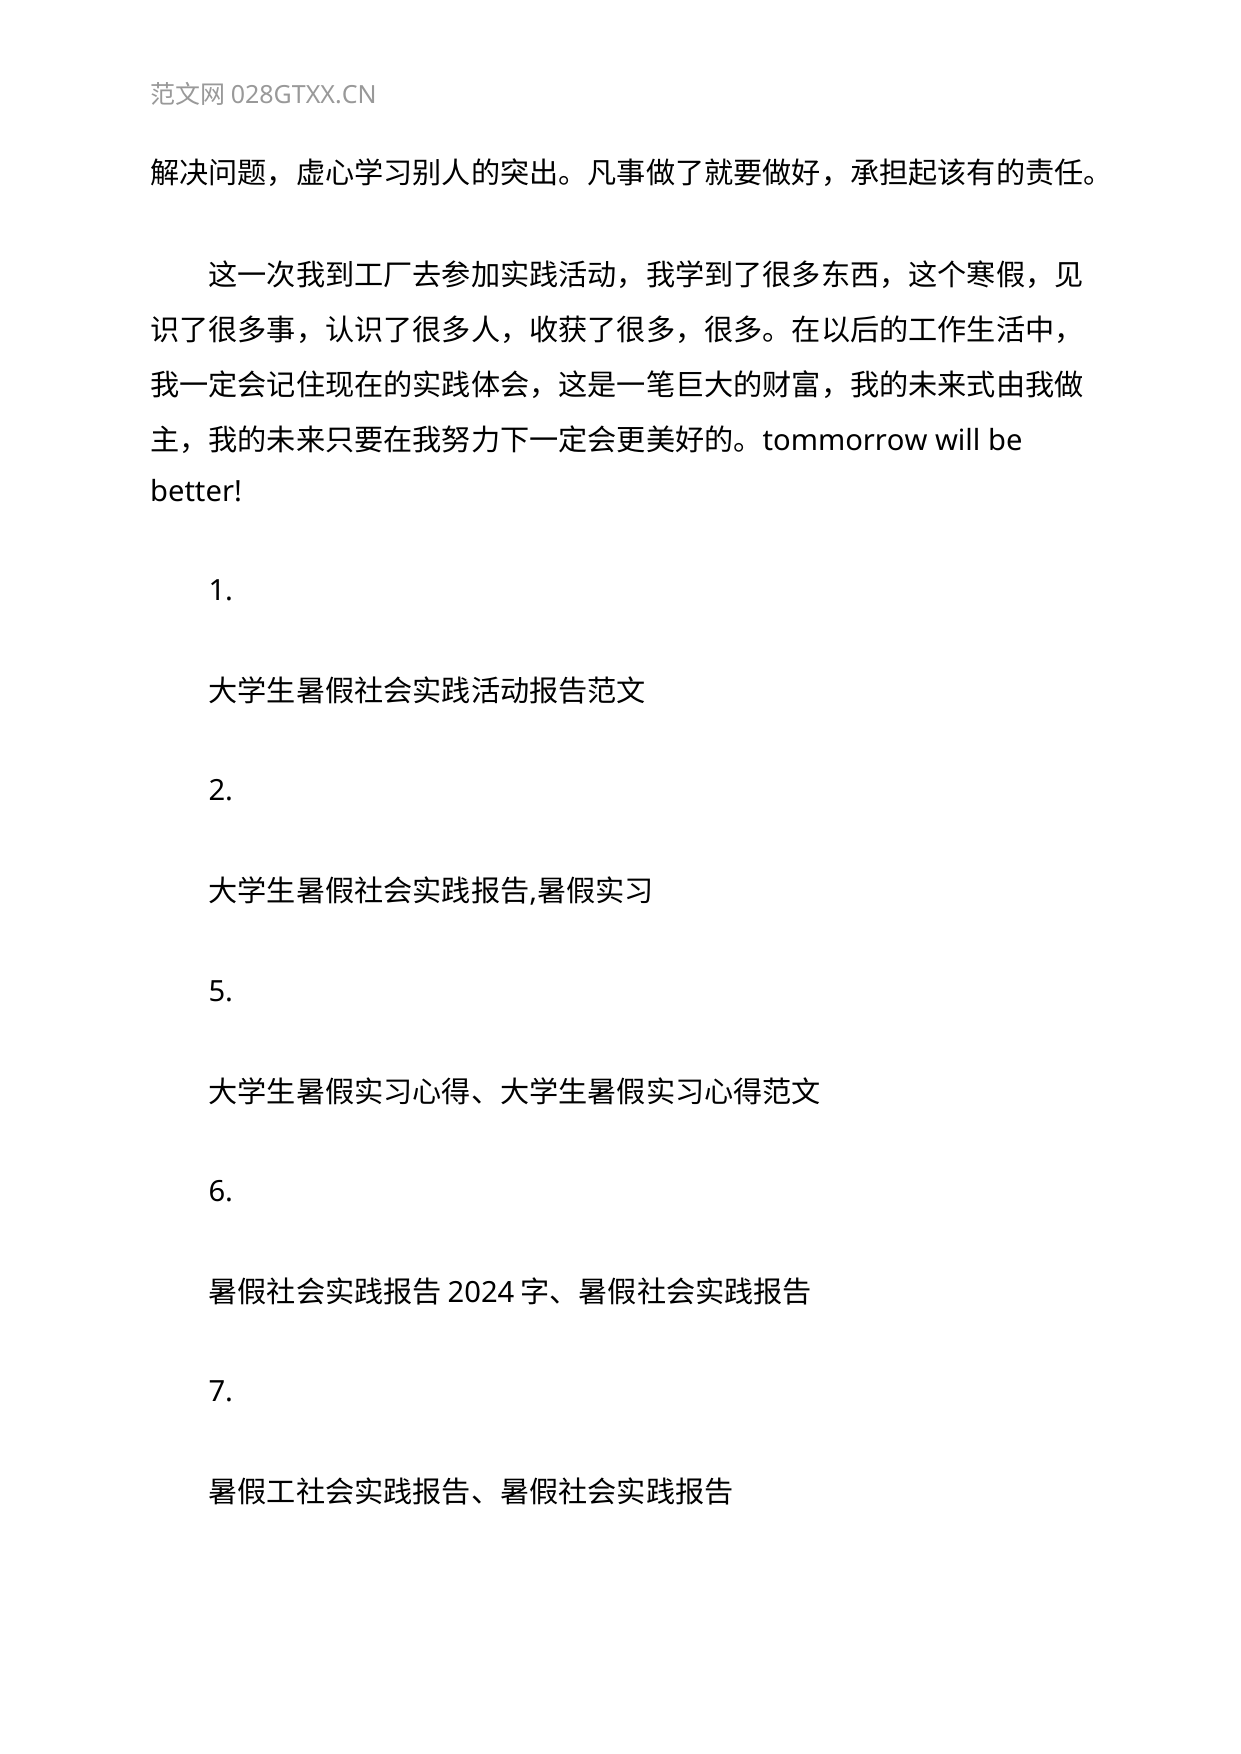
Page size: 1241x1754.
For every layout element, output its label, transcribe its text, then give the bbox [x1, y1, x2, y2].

text 1. [150, 569, 1090, 609]
text 2. [150, 769, 1090, 809]
text 7. [150, 1370, 1090, 1410]
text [150, 150, 1090, 192]
text 暑假社会实践报告2024字、暑假社会实践报告 [150, 1268, 1090, 1311]
text 大学生暑假实习心得、大学生暑假实习心得范文 [150, 1068, 1090, 1111]
text 大学生暑假社会实践报告,暑假实习 [150, 868, 1090, 910]
text 大学生暑假社会实践活动报告范文 [150, 668, 1090, 710]
text 6. [150, 1170, 1090, 1210]
text 暑假工社会实践报告、暑假社会实践报告 [150, 1469, 1090, 1511]
text 5. [150, 970, 1090, 1009]
text 这一次我到工厂去参加实践活动，我学到了很多东西，这个寒假，见识了很多事，认识了很多人，收获了很多，很多。在以后的工作生活中，我一定会记住现在的实践体会，这是一笔巨大的财富，我的未来式由我做主，我的未来只要在我努力下一定会更美好的。tommorrow will be better! [150, 252, 1090, 510]
